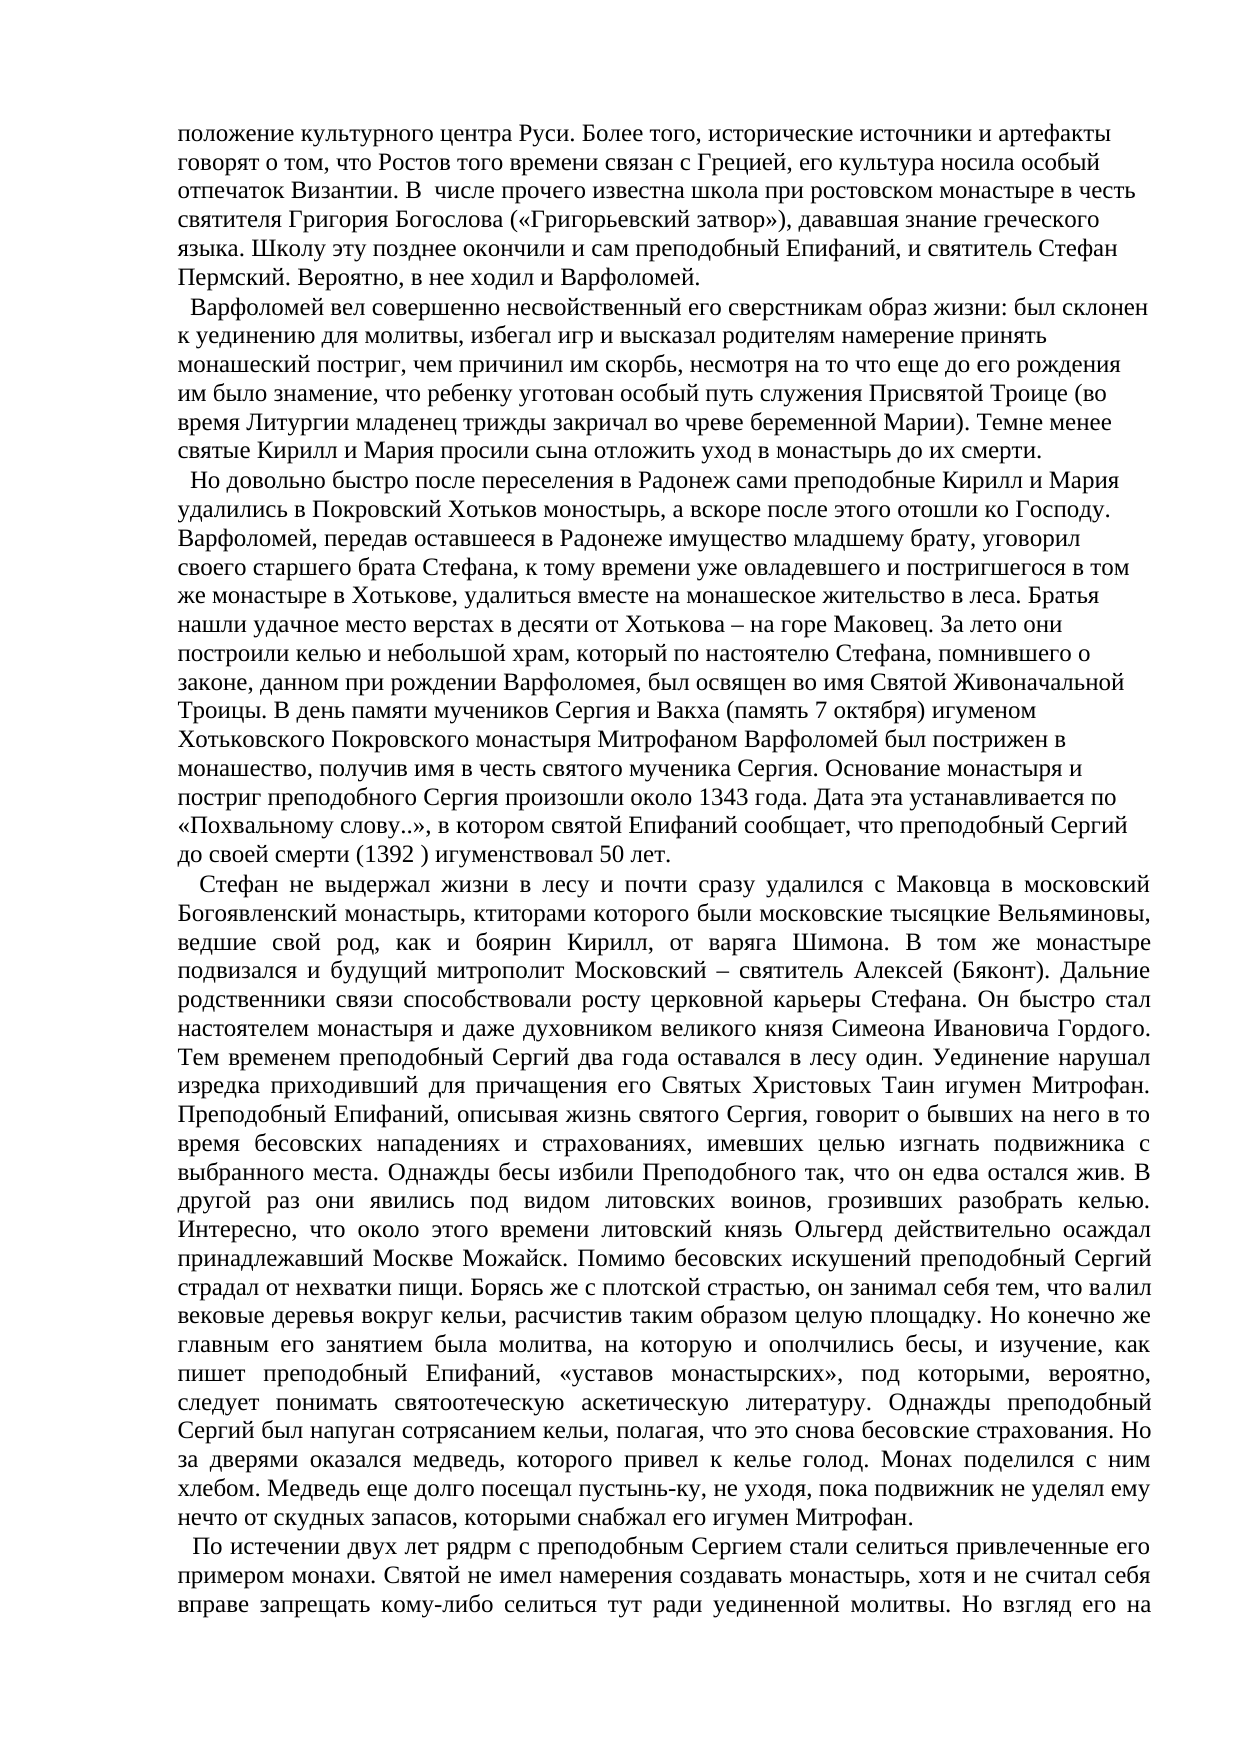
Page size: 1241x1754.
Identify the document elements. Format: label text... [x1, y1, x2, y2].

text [177, 1531, 1152, 1618]
text Варфоломей вел совершенно несвойственный его сверстникам образ жизни: был склонен к уединению для молитвы, избегал игр и высказал родителям намерение принять монашеский постриг, чем причинил им скорбь, несмотря на то что еще до его рождения им было знамение, что ребенку уготован особый путь служения Присвятой Троице (во время Литургии младенец трижды закричал во чреве беременной Марии). Темне менее святые Кирилл и Мария просили сына отложить уход в монастырь до их смерти. [177, 292, 1152, 464]
text Стефан не выдержал жизни в лесу и почти сразу удалился с Маковца в московский Богоявленский монастырь, ктиторами которого были московские тысяцкие Вельяминовы, ведшие свой род, как и боярин Кирилл, от варяга Шимона. В том же монастыре подвизался и будущий митрополит Московский – святитель Алексей (Бяконт). Дальние родственники связи способствовали росту церковной карьеры Стефана. Он быстро стал настоятелем монастыря и даже духовником великого князя Симеона Ивановича Гордого. Тем временем преподобный Сергий два года оставался в лесу один. Уединение нарушал изредка приходивший для причащения его Святых Христовых Таин игумен Митрофан. Преподобный Епифаний, описывая жизнь святого Сергия, говорит о бывших на него в то время бесовских нападениях и страхованиях, имевших целью изгнать подвижника с выбранного места. Однажды бесы избили Преподобного так, что он едва остался жив. В другой раз они явились под видом литовских воинов, грозивших разобрать келью. Интересно, что около этого времени литовский князь Ольгерд действительно осаждал принадлежавший Москве Можайск. Помимо бесовских искушений преподобный Сергий страдал от нехватки пищи. Борясь же с плотской страстью, он занимал себя тем, что валил вековые деревья вокруг кельи, расчистив таким образом целую площадку. Но конечно же главным его занятием была молитва, на которую и ополчились бесы, и изучение, как пишет преподобный Епифаний, «уставов монастырских», под которыми, вероятно, следует понимать святоотеческую аскетическую литературу. Однажды преподобный Сергий был напуган сотрясанием кельи, полагая, что это снова бесовские страхования. Но за дверями оказался медведь, которого привел к келье голод. Монах поделился с ним хлебом. Медведь еще долго посещал пустынь-ку, не уходя, пока подвижник не уделял ему нечто от скудных запасов, которыми снабжал его игумен Митрофан. [177, 869, 1152, 1530]
text Но довольно быстро после переселения в Радонеж сами преподобные Кирилл и Мария удалились в Покровский Хотьков моностырь, а вскоре после этого отошли ко Господу. Варфоломей, передав оставшееся в Радонеже имущество младшему брату, уговорил своего старшего брата Стефана, к тому времени уже овладевшего и постригшегося в том же монастыре в Хотькове, удалиться вместе на монашеское жительство в леса. Братья нашли удачное место верстах в десяти от Хотькова – на горе Маковец. За лето они построили келью и небольшой храм, который по настоятелю Стефана, помнившего о законе, данном при рождении Варфоломея, был освящен во имя Святой Живоначальной Троицы. В день памяти мучеников Сергия и Вакха (память 7 октября) игуменом Хотьковского Покровского монастыря Митрофаном Варфоломей был пострижен в монашество, получив имя в честь святого мученика Сергия. Основание монастыря и постриг преподобного Сергия произошли около 1343 года. Дата эта устанавливается по «Похвальному слову..», в котором святой Епифаний сообщает, что преподобный Сергий до своей смерти (1392 ) игуменствовал 50 лет. [177, 465, 1152, 868]
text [177, 118, 1152, 291]
